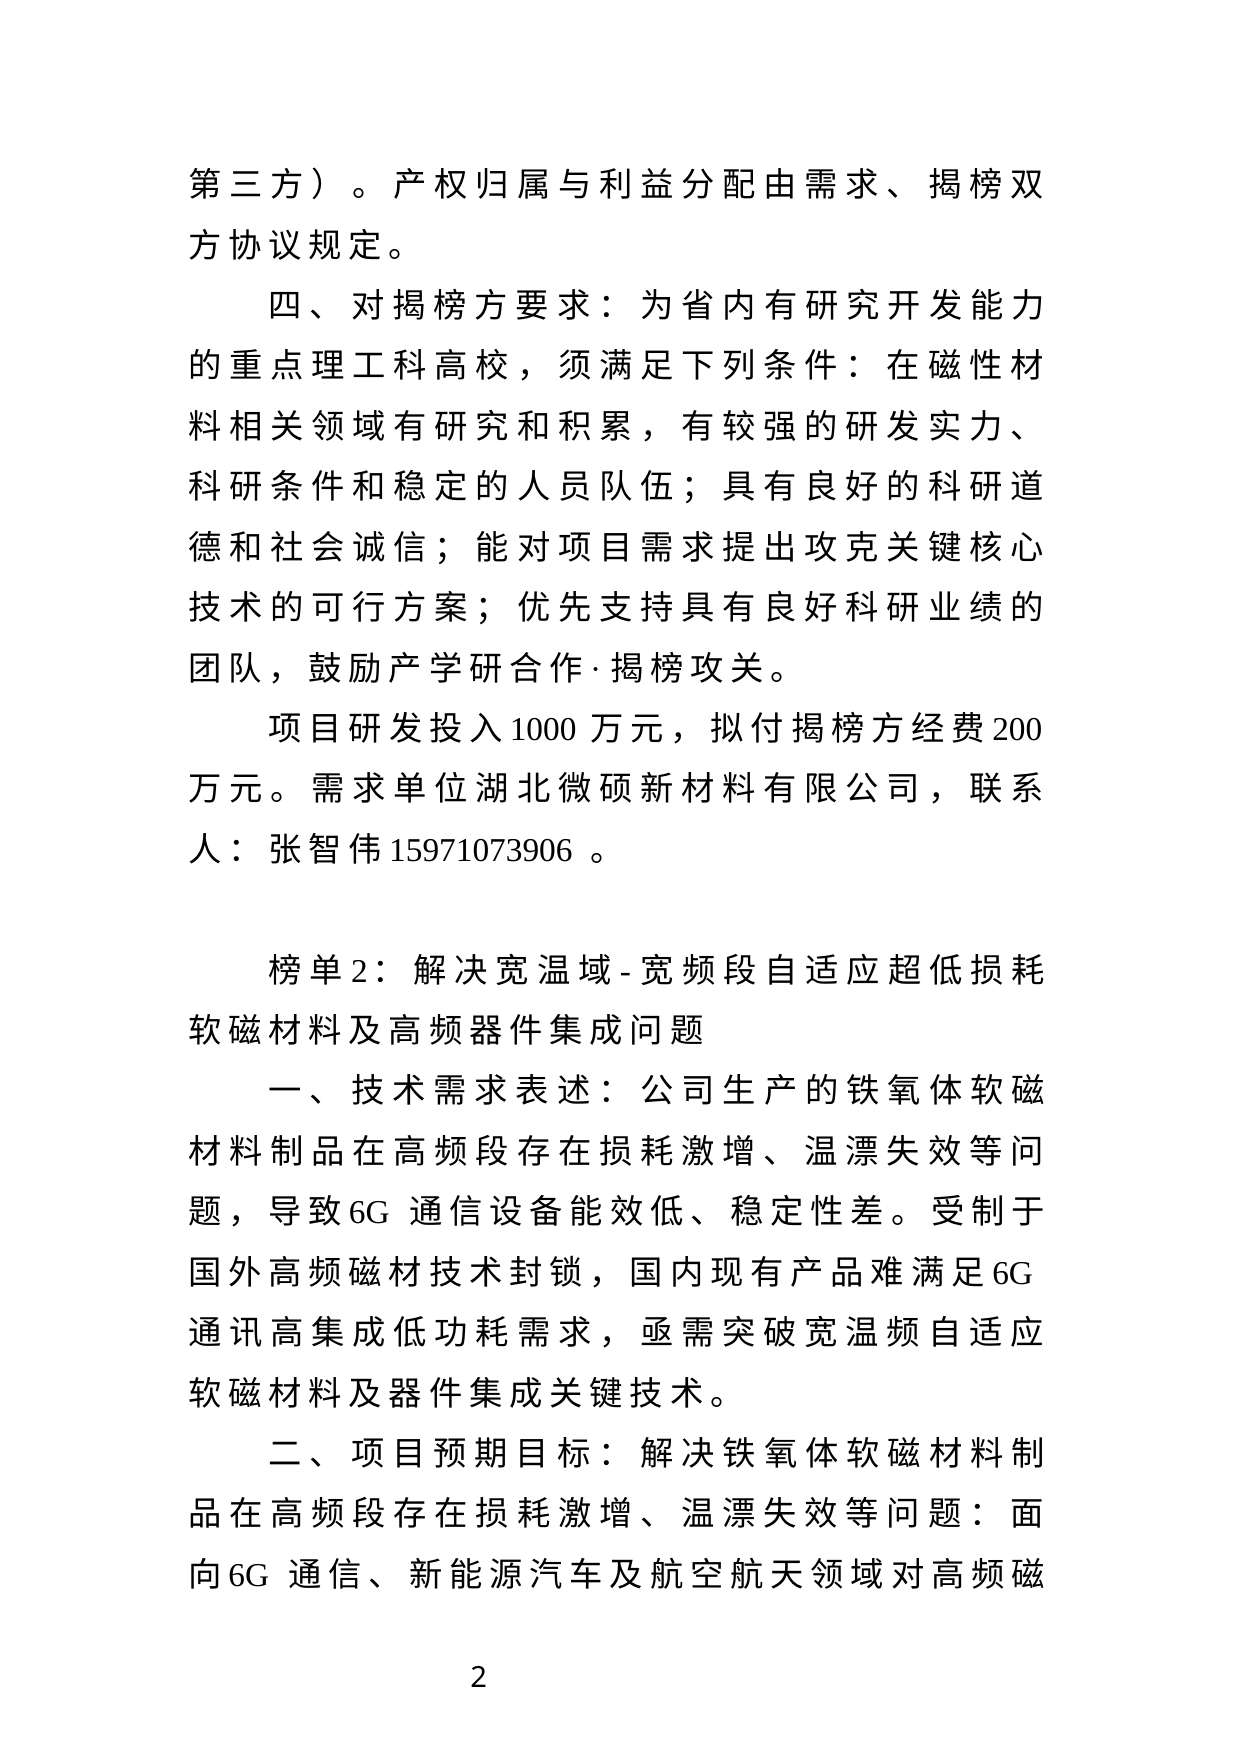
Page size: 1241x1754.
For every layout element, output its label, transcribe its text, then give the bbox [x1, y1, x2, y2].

text 项目研发投入1000万元，拟付揭榜方经费200万元。需求单位湖北微硕新材料有限公司，联系人：张智伟15971073906。 [188, 696, 1052, 877]
text 一、技术需求表述：公司生产的铁氧体软磁材料制品在高频段存在损耗激增、温漂失效等问题，导致6G通信设备能效低、稳定性差。受制于国外高频磁材技术封锁，国内现有产品难满足6G通讯高集成低功耗需求，亟需突破宽温频自适应软磁材料及器件集成关键技术。 [188, 1058, 1052, 1421]
text 四、对揭榜方要求：为省内有研究开发能力的重点理工科高校，须满足下列条件：在磁性材料相关领域有研究和积累，有较强的研发实力、科研条件和稳定的人员队伍；具有良好的科研道德和社会诚信；能对项目需求提出攻克关键核心技术的可行方案；优先支持具有良好科研业绩的团队，鼓励产学研合作·揭榜攻关。 [188, 273, 1052, 696]
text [188, 1421, 1052, 1602]
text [188, 152, 1052, 273]
text 榜单2：解决宽温域-宽频段自适应超低损耗软磁材料及高频器件集成问题 [188, 937, 1052, 1058]
